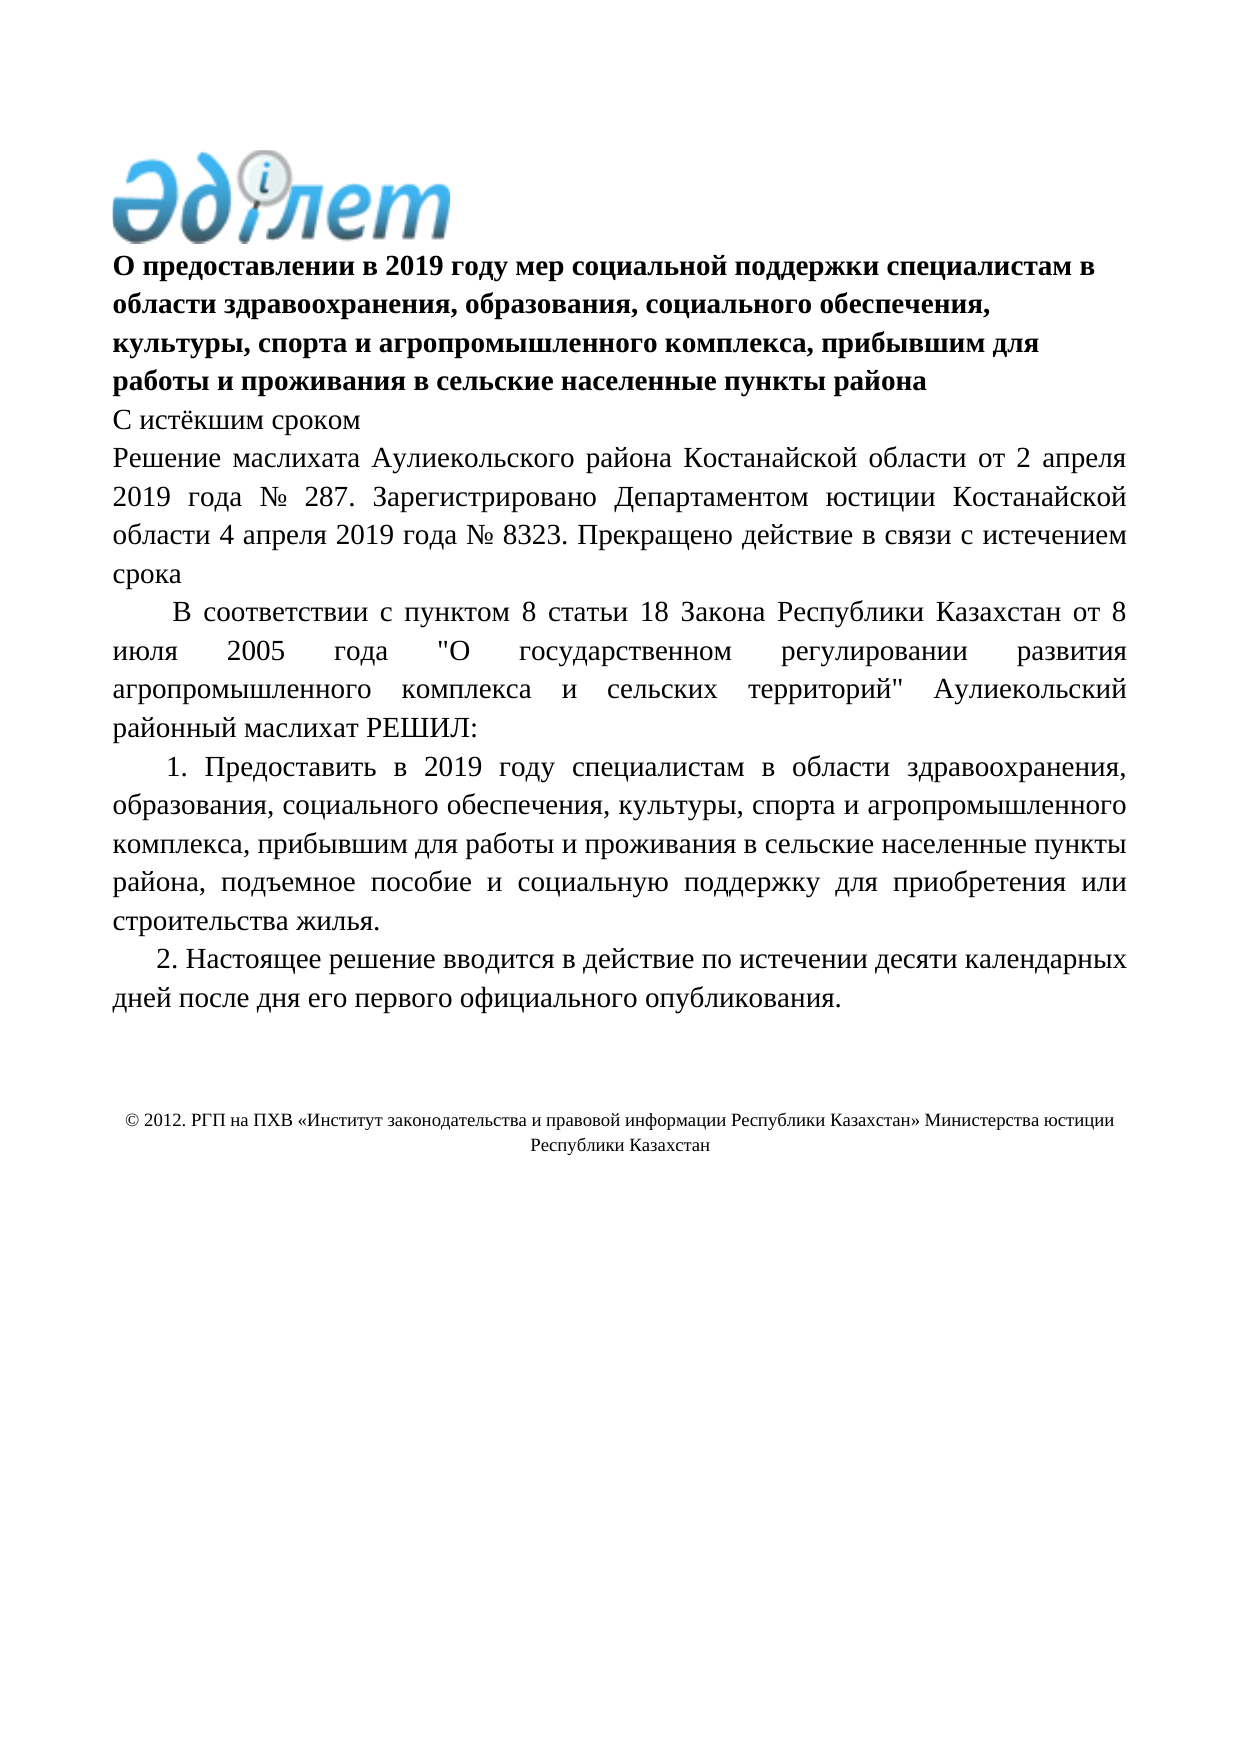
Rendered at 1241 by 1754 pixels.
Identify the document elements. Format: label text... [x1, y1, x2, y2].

text В соответствии с пунктом 8 статьи 18 Закона Республики Казахстан от 8 июля 2005 года "О государственном регулировании развития агропромышленного комплекса и сельских территорий" Аулиекольский районный маслихат РЕШИЛ: [112, 594, 1128, 744]
text 2. Настоящее решение вводится в действие по истечении десяти календарных дней после дня его первого официального опубликования. [112, 941, 1128, 1013]
picture [112, 150, 451, 244]
text С истёкшим сроком [112, 402, 1128, 435]
text 1. Предоставить в 2019 году специалистам в области здравоохранения, образования, социального обеспечения, культуры, спорта и агропромышленного комплекса, прибывшим для работы и проживания в сельские населенные пункты района, подъемное пособие и социальную поддержку для приобретения или строительства жилья. [112, 749, 1128, 936]
text Решение маслихата Аулиекольского района Костанайской области от 2 апреля 2019 года № 287. Зарегистрировано Департаментом юстиции Костанайской области 4 апреля 2019 года № 8323. Прекращено действие в связи с истечением срока [112, 440, 1128, 589]
text © 2012. РГП на ПХВ «Институт законодательства и правовой информации Республики Казахстан» Министерства юстиции Республики Казахстан [112, 1109, 1128, 1155]
text О предоставлении в 2019 году мер социальной поддержки специалистам в области здравоохранения, образования, социального обеспечения, культуры, спорта и агропромышленного комплекса, прибывшим для работы и проживания в сельские населенные пункты района [112, 248, 1128, 397]
